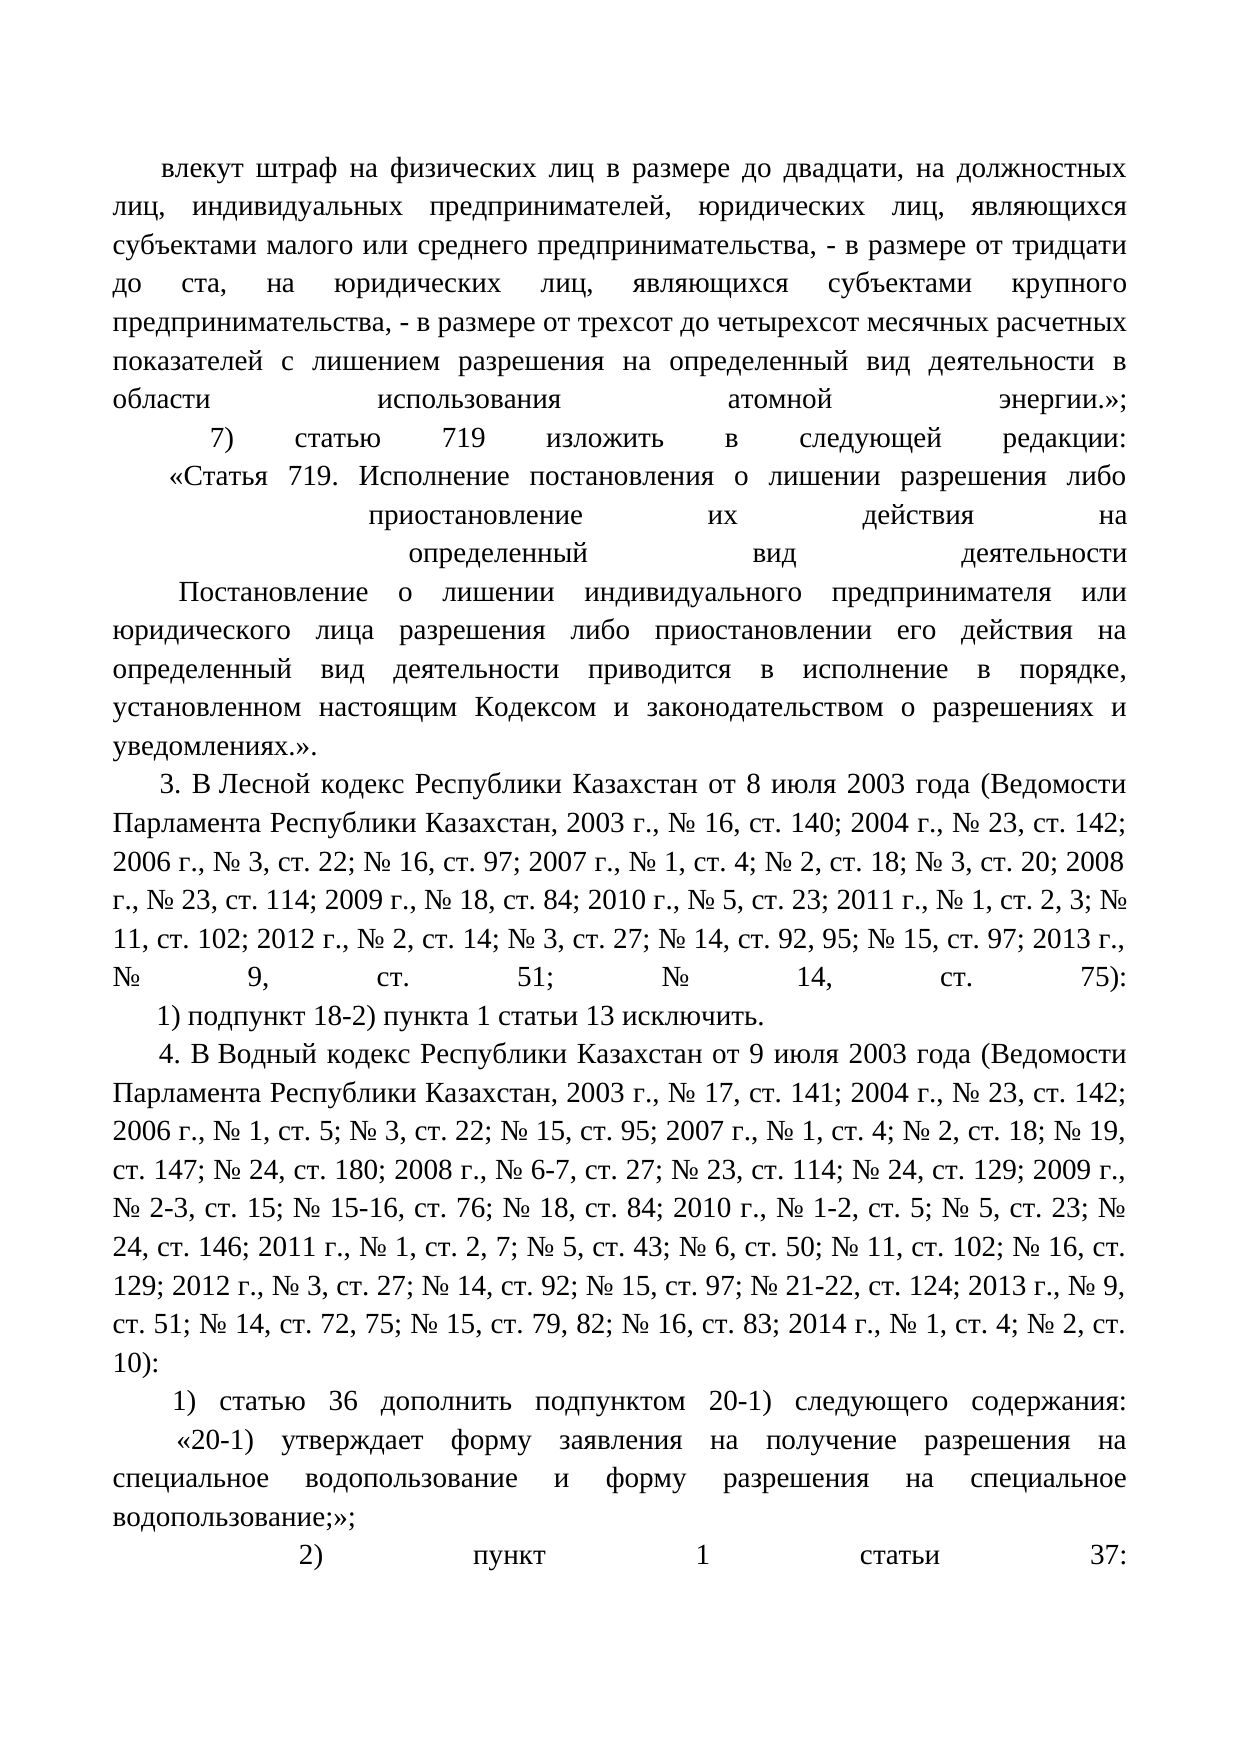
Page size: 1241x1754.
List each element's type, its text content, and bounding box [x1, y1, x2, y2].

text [112, 1036, 1128, 1571]
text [112, 150, 1128, 762]
text 3. В Лесной кодекс Республики Казахстан от 8 июля 2003 года (Ведомости Парламента Республики Казахстан, 2003 г., № 16, ст. 140; 2004 г., № 23, ст. 142; 2006 г., № 3, ст. 22; № 16, ст. 97; 2007 г., № 1, ст. 4; № 2, ст. 18; № 3, ст. 20; 2008 г., № 23, ст. 114; 2009 г., № 18, ст. 84; 2010 г., № 5, ст. 23; 2011 г., № 1, ст. 2, 3; № 11, ст. 102; 2012 г., № 2, ст. 14; № 3, ст. 27; № 14, ст. 92, 95; № 15, ст. 97; 2013 г., № 9, ст. 51; № 14, ст. 75): 1) подпункт 18-2) пункта 1 статьи 13 исключить. [112, 767, 1128, 1031]
